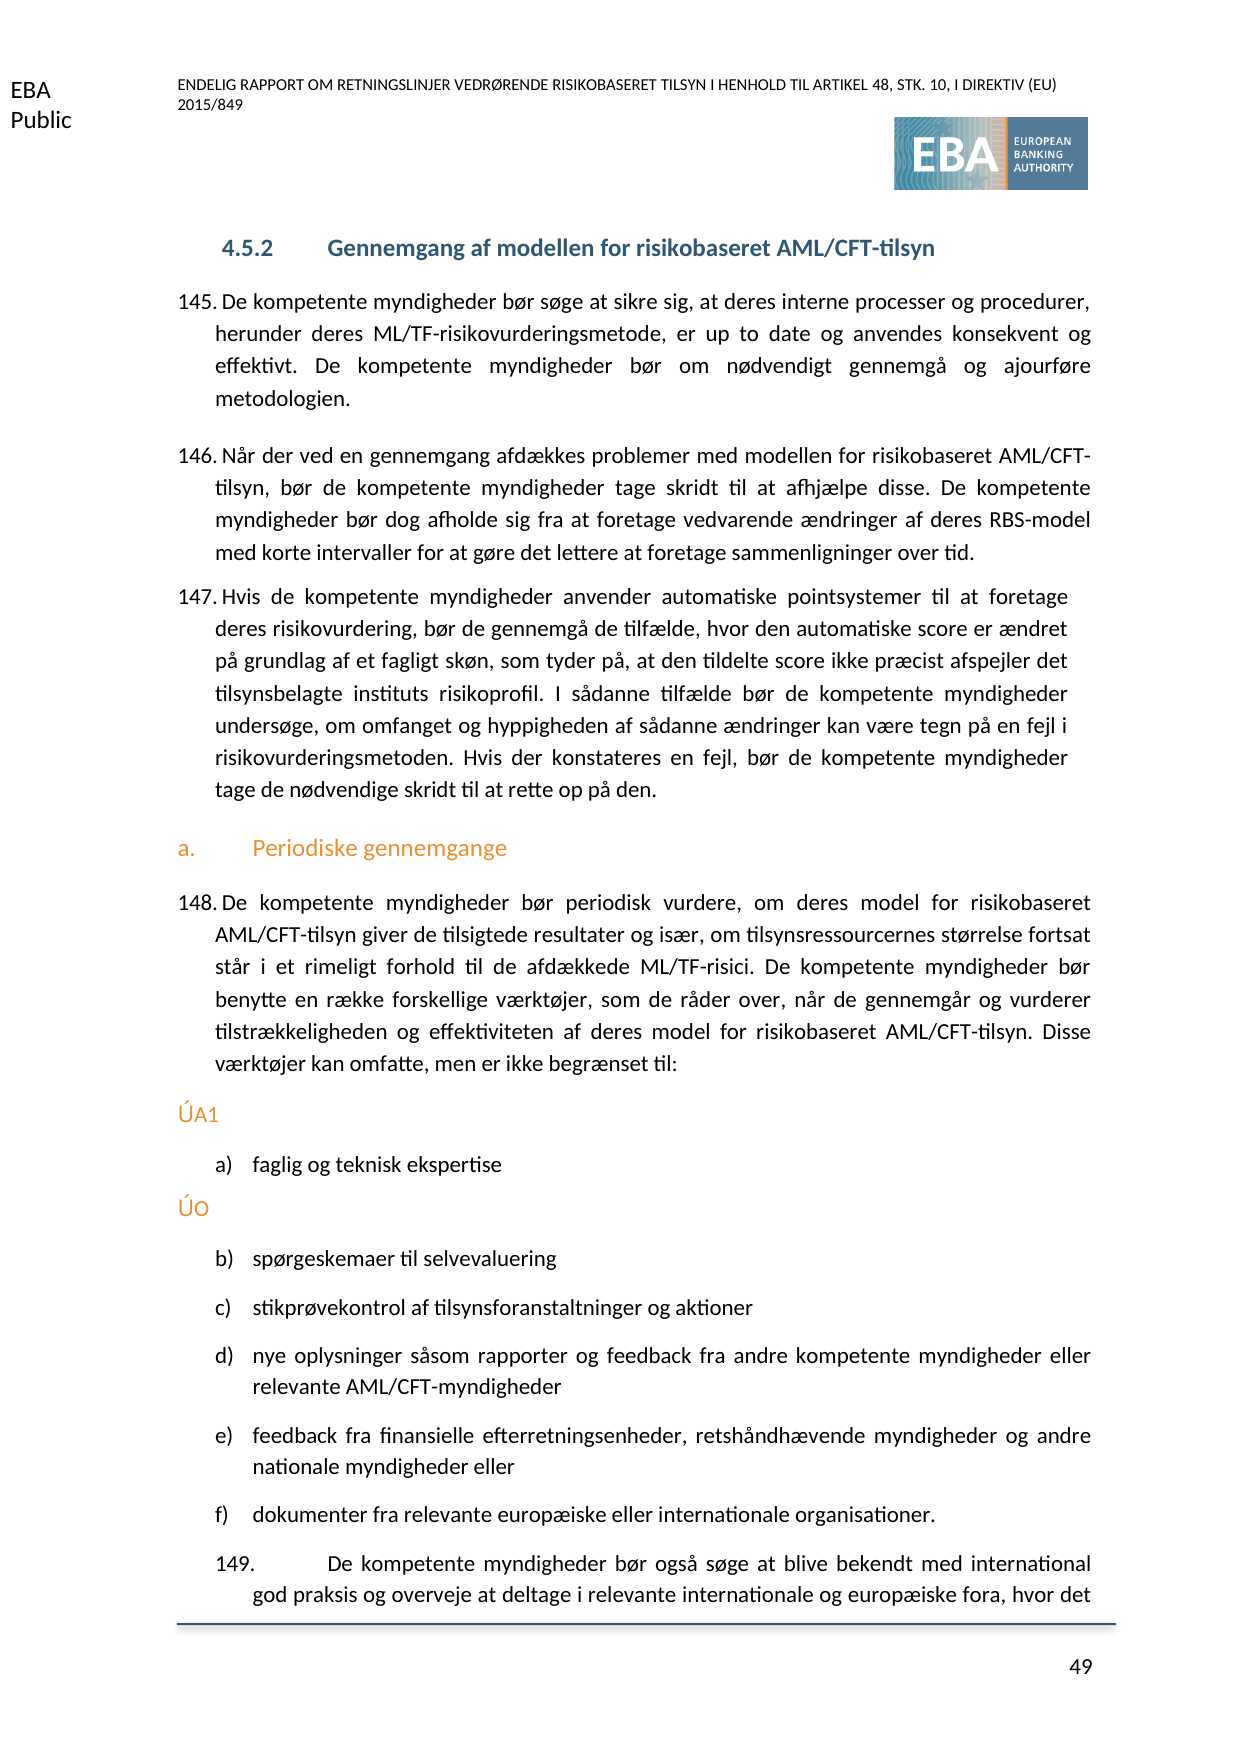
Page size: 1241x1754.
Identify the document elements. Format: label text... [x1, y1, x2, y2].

list De kompetente myndigheder bør periodisk vurdere, om deres model for risikobaseret AML/CFT-tilsyn giver de tilsigtede resultater og især, om tilsynsressourcernes størrelse fortsat står i et rimeligt forhold til de afdækkede ML/TF-risici. De kompetente myndigheder bør benytte en række forskellige værktøjer, som de råder over, når de gennemgår og vurderer tilstrækkeligheden og effektiviteten af deres model for risikobaseret AML/CFT-tilsyn. Disse værktøjer kan omfatte, men er ikke begrænset til: [177, 888, 1092, 1077]
list Når der ved en gennemgang afdækkes problemer med modellen for risikobaseret AML/CFT-tilsyn, bør de kompetente myndigheder tage skridt til at afhjælpe disse. De kompetente myndigheder bør dog afholde sig fra at foretage vedvarende ændringer af deres RBS-model med korte intervaller for at gøre det lettere at foretage sammenligninger over tid. [177, 441, 1092, 566]
list ÚO [177, 1192, 1068, 1223]
title Periodiske gennemgange [177, 833, 1092, 863]
list spørgeskemaer til selvevaluering [215, 1244, 1092, 1272]
list feedback fra finansielle efterretningsenheder, retshåndhævende myndigheder og andre nationale myndigheder eller [215, 1421, 1092, 1480]
list nye oplysninger såsom rapporter og feedback fra andre kompetente myndigheder eller relevante AML/CFT-myndigheder [215, 1341, 1092, 1401]
title Gennemgang af modellen for risikobaseret AML/CFT-tilsyn [222, 232, 1092, 262]
picture [894, 117, 1088, 190]
text ÚA1 [177, 1098, 1092, 1129]
list Hvis de kompetente myndigheder anvender automatiske pointsystemer til at foretage deres risikovurdering, bør de gennemgå de tilfælde, hvor den automatiske score er ændret på grundlag af et fagligt skøn, som tyder på, at den tildelte score ikke præcist afspejler det tilsynsbelagte instituts risikoprofil. I sådanne tilfælde bør de kompetente myndigheder undersøge, om omfanget og hyppigheden af sådanne ændringer kan være tegn på en fejl i risikovurderingsmetoden. Hvis der konstateres en fejl, bør de kompetente myndigheder tage de nødvendige skridt til at rette op på den. [177, 582, 1070, 803]
list stikprøvekontrol af tilsynsforanstaltninger og aktioner [215, 1293, 1092, 1321]
list De kompetente myndigheder bør søge at sikre sig, at deres interne processer og procedurer, herunder deres ML/TF-risikovurderingsmetode, er up to date og anvendes konsekvent og effektivt. De kompetente myndigheder bør om nødvendigt gennemgå og ajourføre metodologien. [177, 287, 1092, 412]
list faglig og teknisk ekspertise [215, 1150, 1092, 1178]
list dokumenter fra relevante europæiske eller internationale organisationer. [215, 1501, 1092, 1528]
